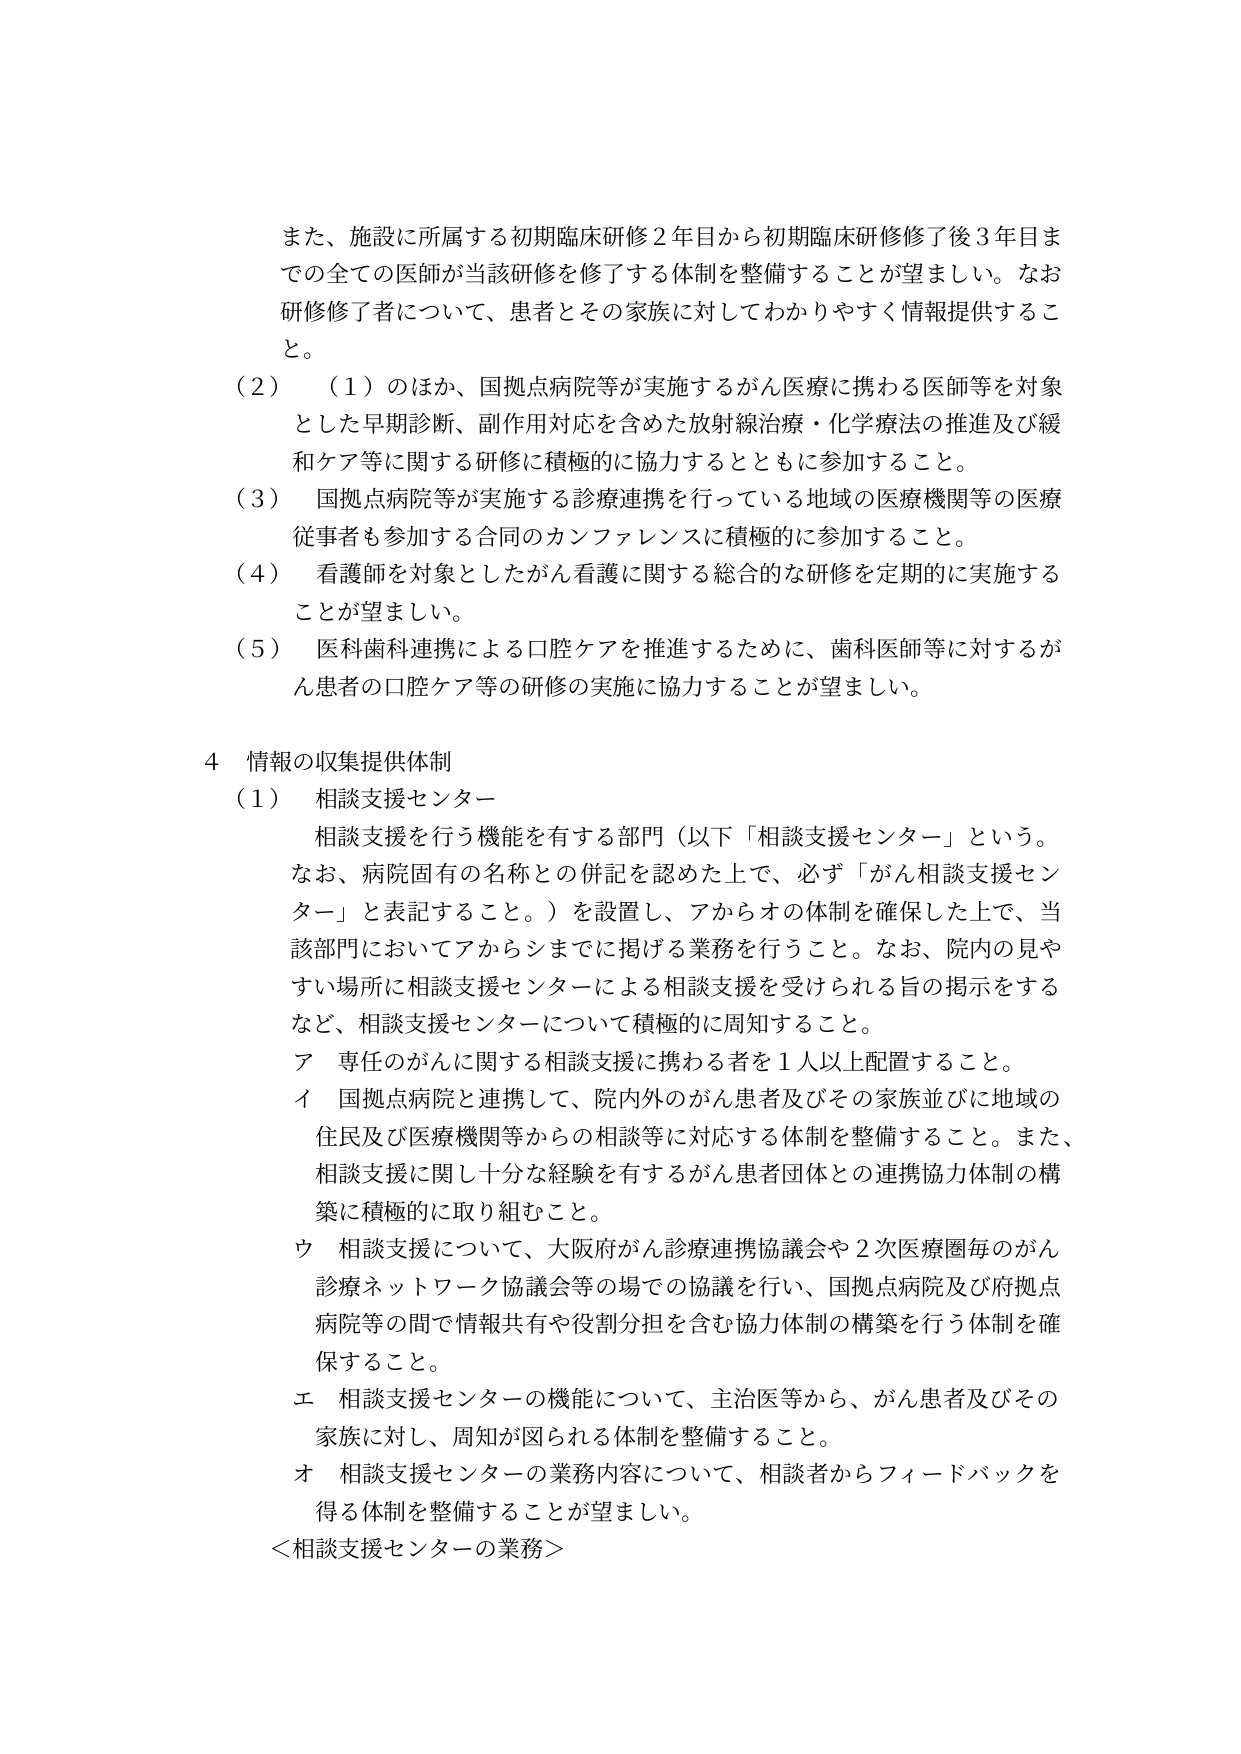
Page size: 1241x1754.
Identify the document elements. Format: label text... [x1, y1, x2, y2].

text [223, 217, 1063, 367]
text （１） 相談支援センター [177, 779, 1063, 817]
text （２） （１）のほか、国拠点病院等が実施するがん医療に携わる医師等を対象とした早期診断、副作用対応を含めた放射線治療・化学療法の推進及び緩和ケア等に関する研修に積極的に協力するとともに参加すること。 [223, 367, 1063, 479]
text ア 専任のがんに関する相談支援に携わる者を１人以上配置すること。 [177, 1042, 1063, 1079]
text エ 相談支援センターの機能について、主治医等から、がん患者及びその家族に対し、周知が図られる体制を整備すること。 [292, 1379, 1063, 1454]
text ４ 情報の収集提供体制 [177, 742, 1063, 779]
text オ 相談支援センターの業務内容について、相談者からフィードバックを得る体制を整備することが望ましい。 [292, 1454, 1063, 1529]
text （４） 看護師を対象としたがん看護に関する総合的な研修を定期的に実施することが望ましい。 [223, 554, 1063, 629]
text （５） 医科歯科連携による口腔ケアを推進するために、歯科医師等に対するがん患者の口腔ケア等の研修の実施に協力することが望ましい。 [223, 629, 1063, 704]
text ウ 相談支援について、大阪府がん診療連携協議会や２次医療圏毎のがん診療ネットワーク協議会等の場での協議を行い、国拠点病院及び府拠点病院等の間で情報共有や役割分担を含む協力体制の構築を行う体制を確保すること。 [292, 1229, 1063, 1379]
text ＜相談支援センターの業務＞ [177, 1529, 1063, 1567]
text 相談支援を行う機能を有する部門（以下「相談支援センター」という。なお、病院固有の名称との併記を認めた上で、必ず「がん相談支援センター」と表記すること。）を設置し、アからオの体制を確保した上で、当該部門においてアからシまでに掲げる業務を行うこと。なお、院内の見やすい場所に相談支援センターによる相談支援を受けられる旨の掲示をするなど、相談支援センターについて積極的に周知すること。 [221, 817, 1063, 1042]
text イ 国拠点病院と連携して、院内外のがん患者及びその家族並びに地域の住民及び医療機関等からの相談等に対応する体制を整備すること。また、相談支援に関し十分な経験を有するがん患者団体との連携協力体制の構築に積極的に取り組むこと。 [292, 1079, 1063, 1229]
text （３） 国拠点病院等が実施する診療連携を行っている地域の医療機関等の医療従事者も参加する合同のカンファレンスに積極的に参加すること。 [223, 479, 1063, 554]
